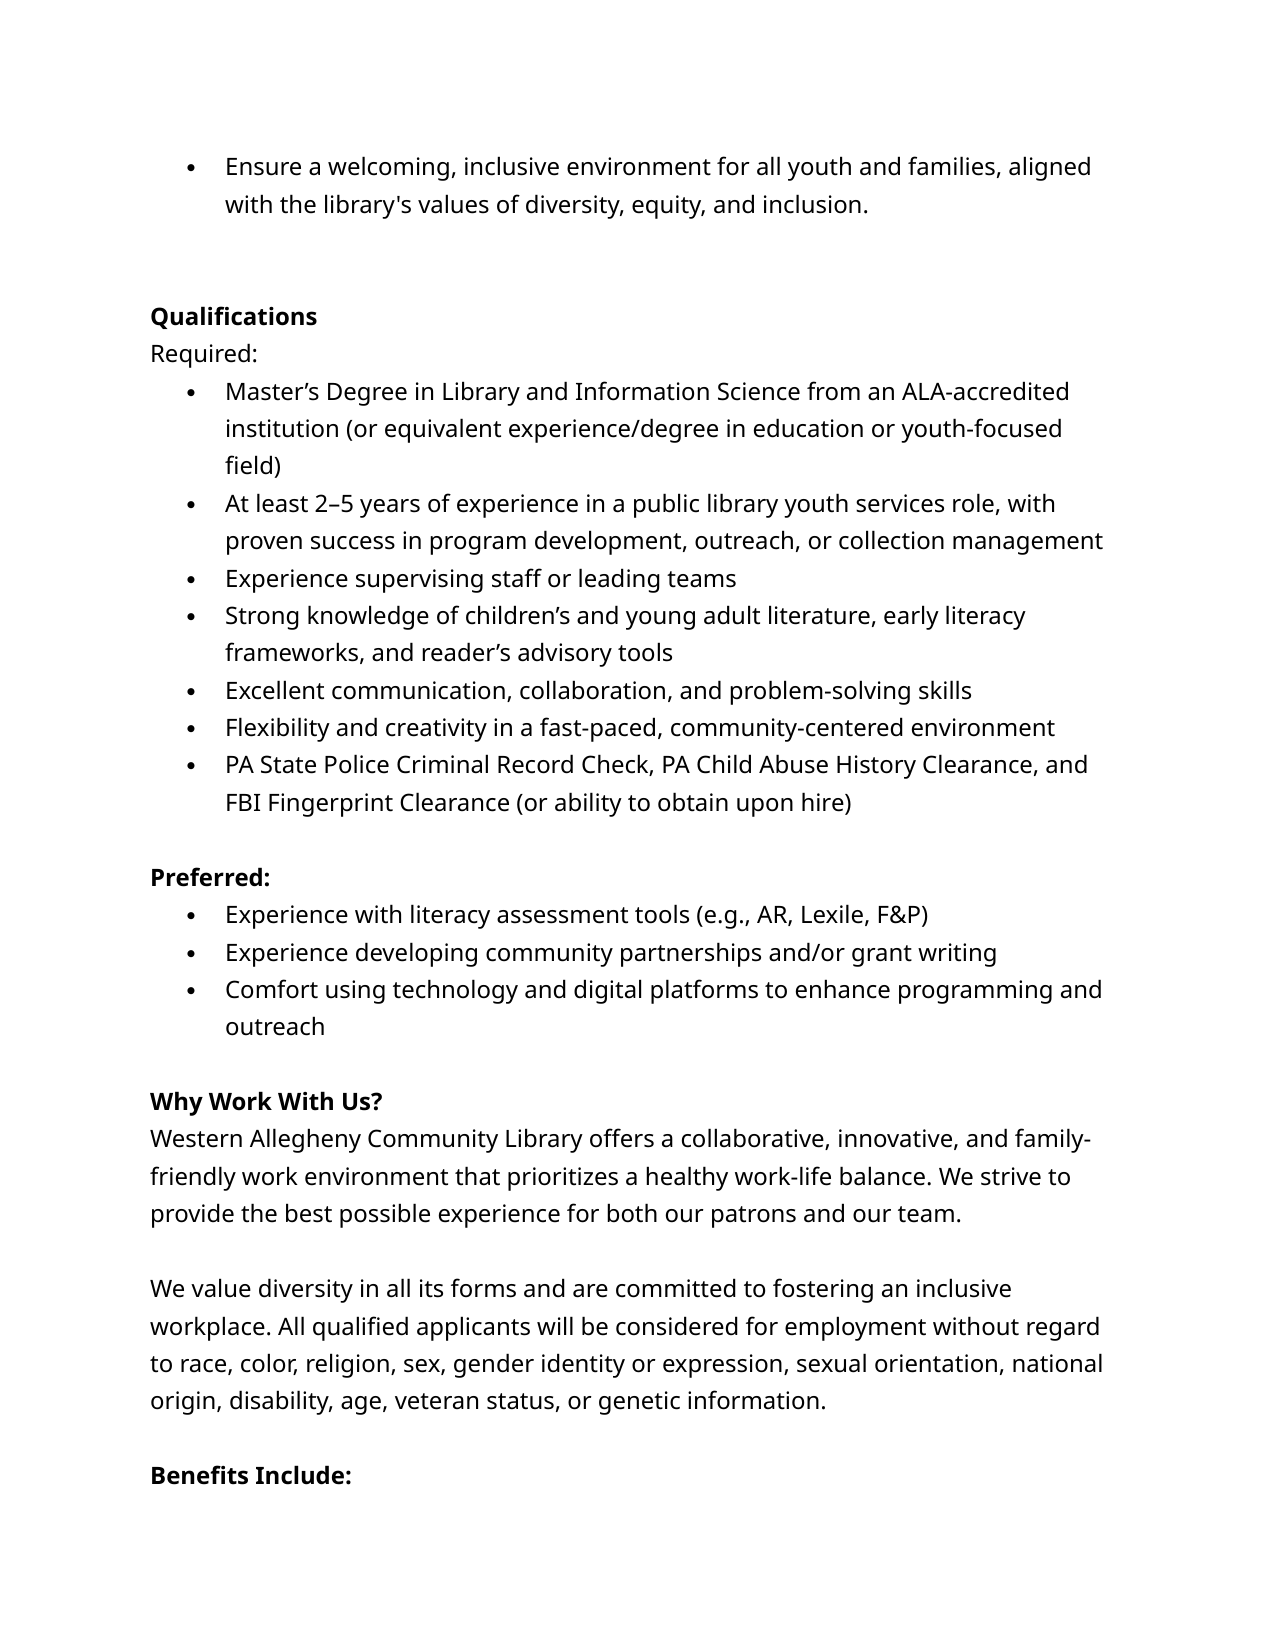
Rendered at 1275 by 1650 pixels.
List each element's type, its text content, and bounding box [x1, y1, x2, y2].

list Flexibility and creativity in a fast-paced, community-centered environment [187, 711, 1125, 743]
text Required: [150, 337, 1125, 369]
list Strong knowledge of children’s and young adult literature, early literacy frameworks, and reader’s advisory tools [187, 599, 1125, 669]
text Benefits Include: [150, 1459, 1125, 1491]
list Excellent communication, collaboration, and problem-solving skills [187, 673, 1125, 706]
text Why Work With Us? [150, 1085, 1125, 1117]
list PA State Police Criminal Record Check, PA Child Abuse History Clearance, and FBI Fingerprint Clearance (or ability to obtain upon hire) [187, 748, 1125, 818]
list Experience supervising staff or leading teams [187, 561, 1125, 594]
list Comfort using technology and digital platforms to enhance programming and outreach [187, 973, 1125, 1043]
list At least 2–5 years of experience in a public library youth services role, with proven success in program development, outreach, or collection management [187, 487, 1125, 557]
list Ensure a welcoming, inclusive environment for all youth and families, aligned with the library's values of diversity, equity, and inclusion. [187, 150, 1125, 220]
text We value diversity in all its forms and are committed to fostering an inclusive workplace. All qualified applicants will be considered for employment without regard to race, color, religion, sex, gender identity or expression, sexual orientation, national origin, disability, age, veteran status, or genetic information. [150, 1272, 1125, 1417]
list Master’s Degree in Library and Information Science from an ALA-accredited institution (or equivalent experience/degree in education or youth-focused field) [187, 374, 1125, 482]
text Preferred: [150, 861, 1125, 893]
list Experience with literacy assessment tools (e.g., AR, Lexile, F&P) [187, 898, 1125, 931]
text Western Allegheny Community Library offers a collaborative, innovative, and family-friendly work environment that prioritizes a healthy work-life balance. We strive to provide the best possible experience for both our patrons and our team. [150, 1122, 1125, 1230]
text Qualifications [150, 299, 1125, 332]
list Experience developing community partnerships and/or grant writing [187, 935, 1125, 968]
